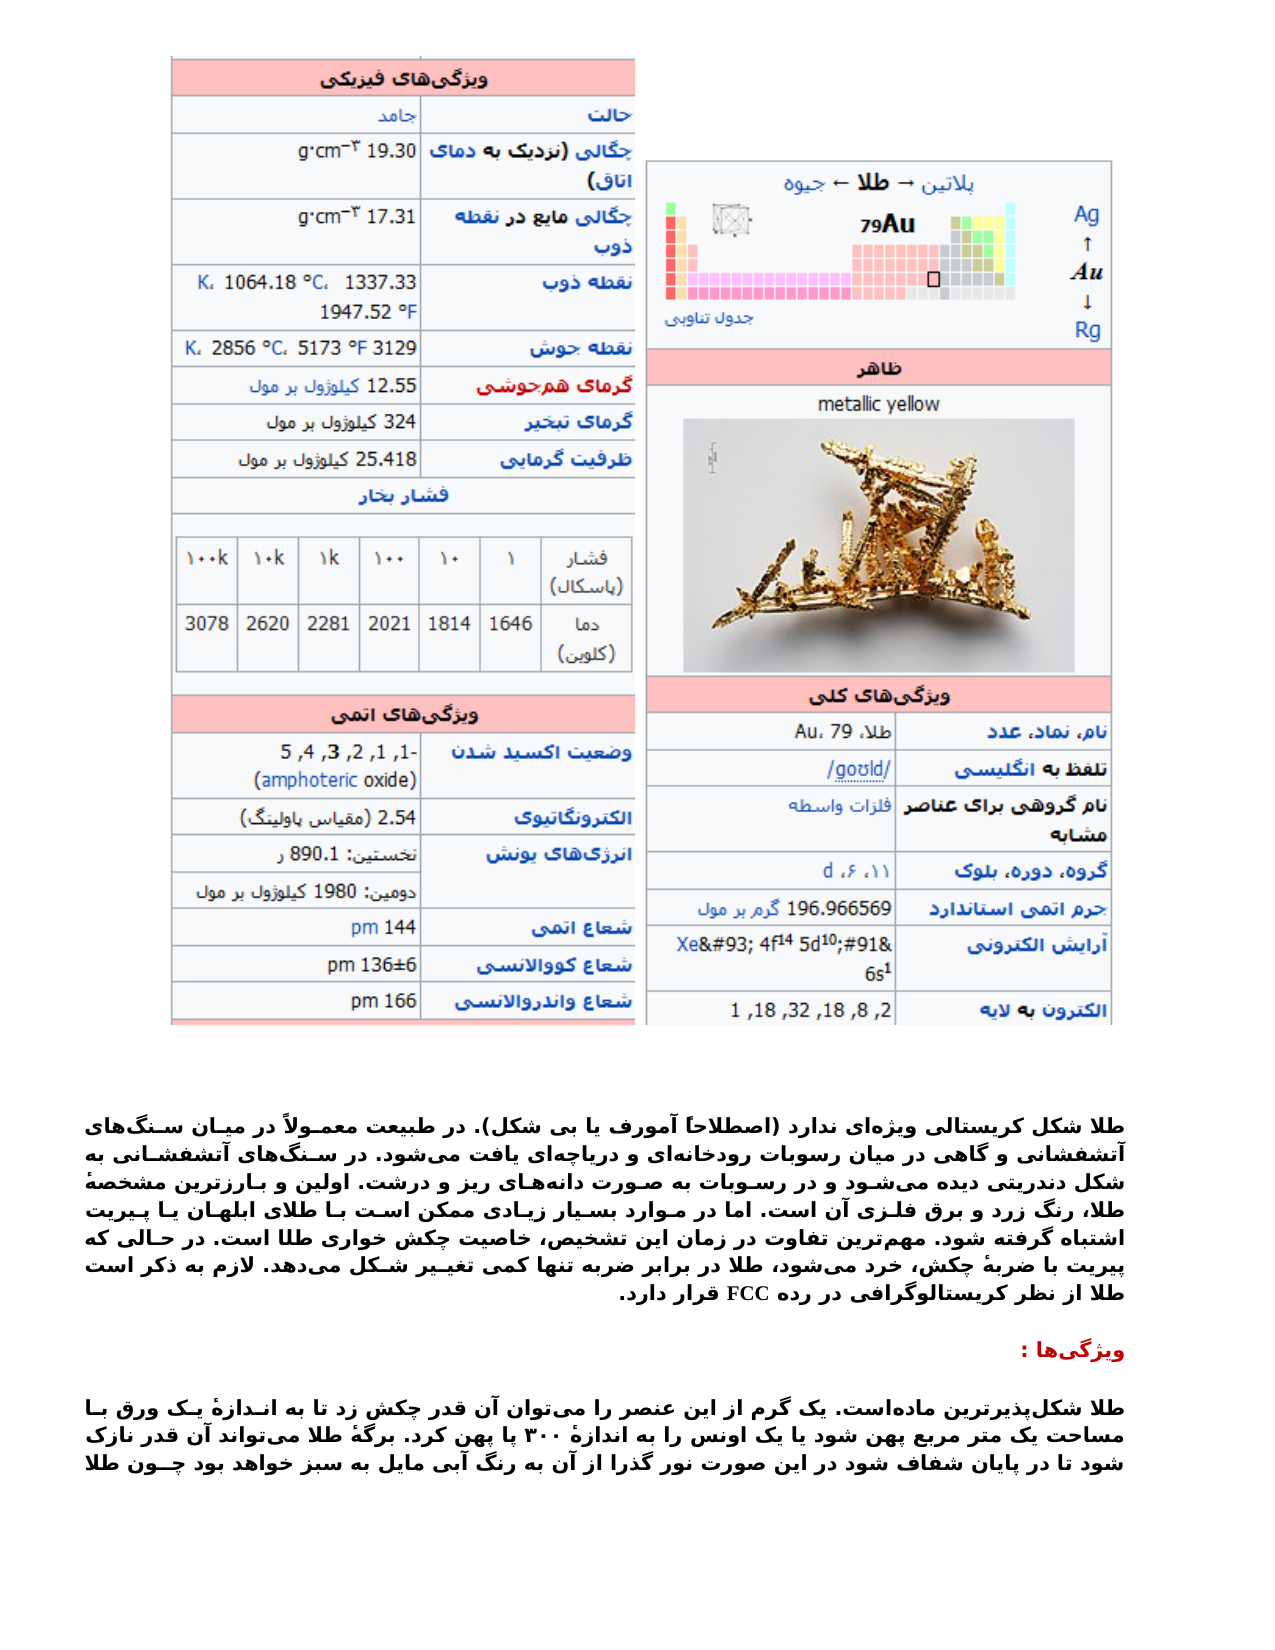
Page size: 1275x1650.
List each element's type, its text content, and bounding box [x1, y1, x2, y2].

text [84, 1395, 1125, 1476]
text طلا شکل کریستالی ویژه‌ای ندارد (اصطلاحاً آمورف یا بی شکل). در طبیعت معمولاً در میان سنگ‌های آتشفشانی و گاهی در میان رسوبات رودخانه‌ای و دریاچه‌ای یافت می‌شود. در سنگ‌های آتشفشانی به شکل دندریتی دیده می‌شود و در رسوبات به صورت دانه‌های ریز و درشت. اولین و بارزترین مشخصهٔ طلا، رنگ زرد و برق فلزی آن است. اما در موارد بسیار زیادی ممکن است با طلای ابلهان یا پیریت اشتباه گرفته شود. مهم‌ترین تفاوت در زمان این تشخیص، خاصیت چکش خواری طلا است. در حالی که پیریت با ضربهٔ چکش، خرد می‌شود، طلا در برابر ضربه تنها کمی تغییر شکل می‌دهد. لازم به ذکر است طلا از نظر کریستالوگرافی در رده FCC قرار دارد. [84, 1114, 1125, 1306]
subtitle ویژگی‌ها : [84, 1338, 1125, 1363]
picture [154, 56, 1125, 1025]
